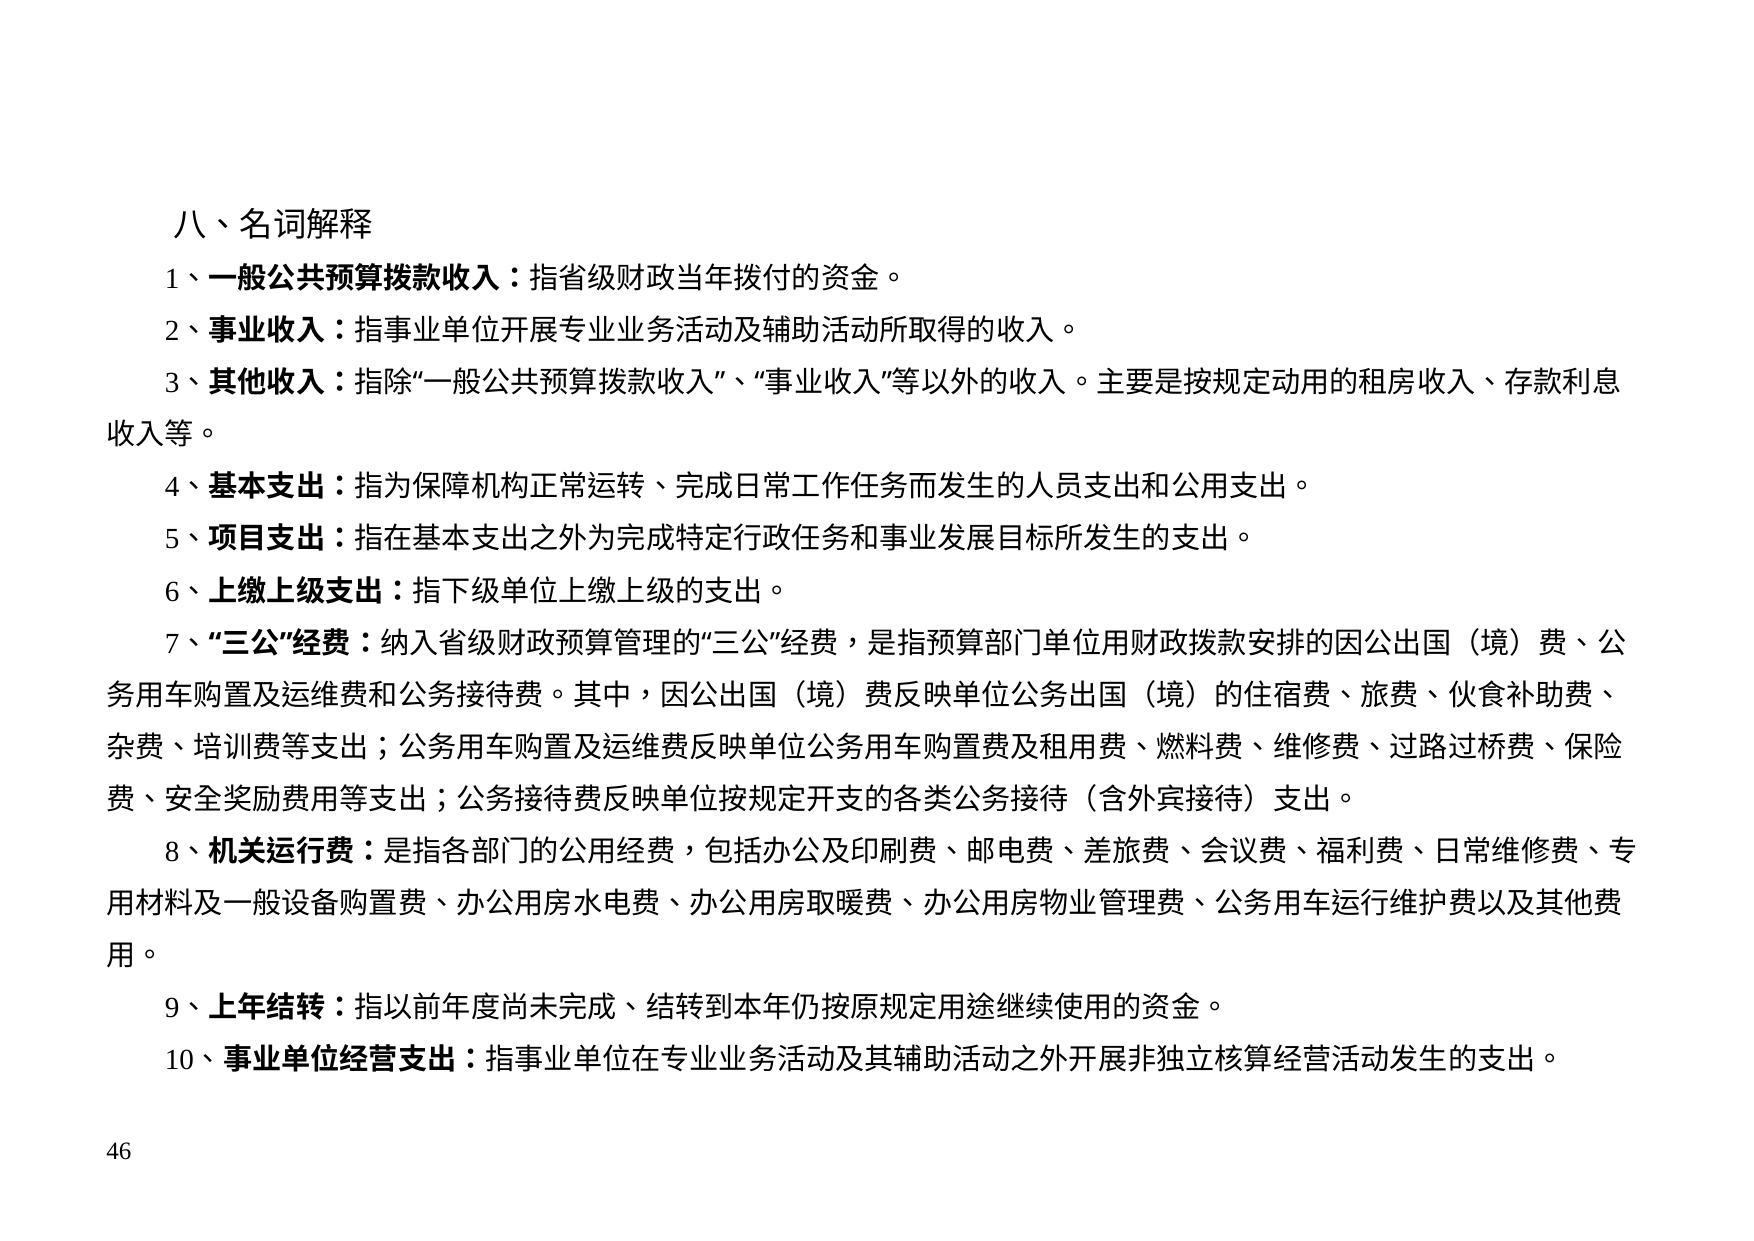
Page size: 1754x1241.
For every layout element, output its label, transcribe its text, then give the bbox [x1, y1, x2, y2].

text 4、基本支出：指为保障机构正常运转、完成日常工作任务而发生的人员支出和公用支出。 [106, 455, 1648, 507]
text 6、上缴上级支出：指下级单位上缴上级的支出。 [106, 559, 1648, 611]
text 8、机关运行费：是指各部门的公用经费，包括办公及印刷费、邮电费、差旅费、会议费、福利费、日常维修费、专用材料及一般设备购置费、办公用房水电费、办公用房取暖费、办公用房物业管理费、公务用车运行维护费以及其他费用。 [106, 820, 1648, 976]
text 5、项目支出：指在基本支出之外为完成特定行政任务和事业发展目标所发生的支出。 [106, 507, 1648, 559]
text 10、事业单位经营支出：指事业单位在专业业务活动及其辅助活动之外开展非独立核算经营活动发生的支出。 [106, 1028, 1648, 1080]
text 9、上年结转：指以前年度尚未完成、结转到本年仍按原规定用途继续使用的资金。 [106, 976, 1648, 1028]
text 7、“三公”经费：纳入省级财政预算管理的“三公”经费，是指预算部门单位用财政拨款安排的因公出国（境）费、公务用车购置及运维费和公务接待费。其中，因公出国（境）费反映单位公务出国（境）的住宿费、旅费、伙食补助费、杂费、培训费等支出；公务用车购置及运维费反映单位公务用车购置费及租用费、燃料费、维修费、过路过桥费、保险费、安全奖励费用等支出；公务接待费反映单位按规定开支的各类公务接待（含外宾接待）支出。 [106, 611, 1648, 820]
text 1、一般公共预算拨款收入：指省级财政当年拨付的资金。 [106, 247, 1648, 299]
text 2、事业收入：指事业单位开展专业业务活动及辅助活动所取得的收入。 [106, 299, 1648, 351]
text 3、其他收入：指除“一般公共预算拨款收入”、“事业收入”等以外的收入。主要是按规定动用的租房收入、存款利息收入等。 [106, 351, 1648, 455]
text 八、名词解释 [106, 200, 1648, 246]
